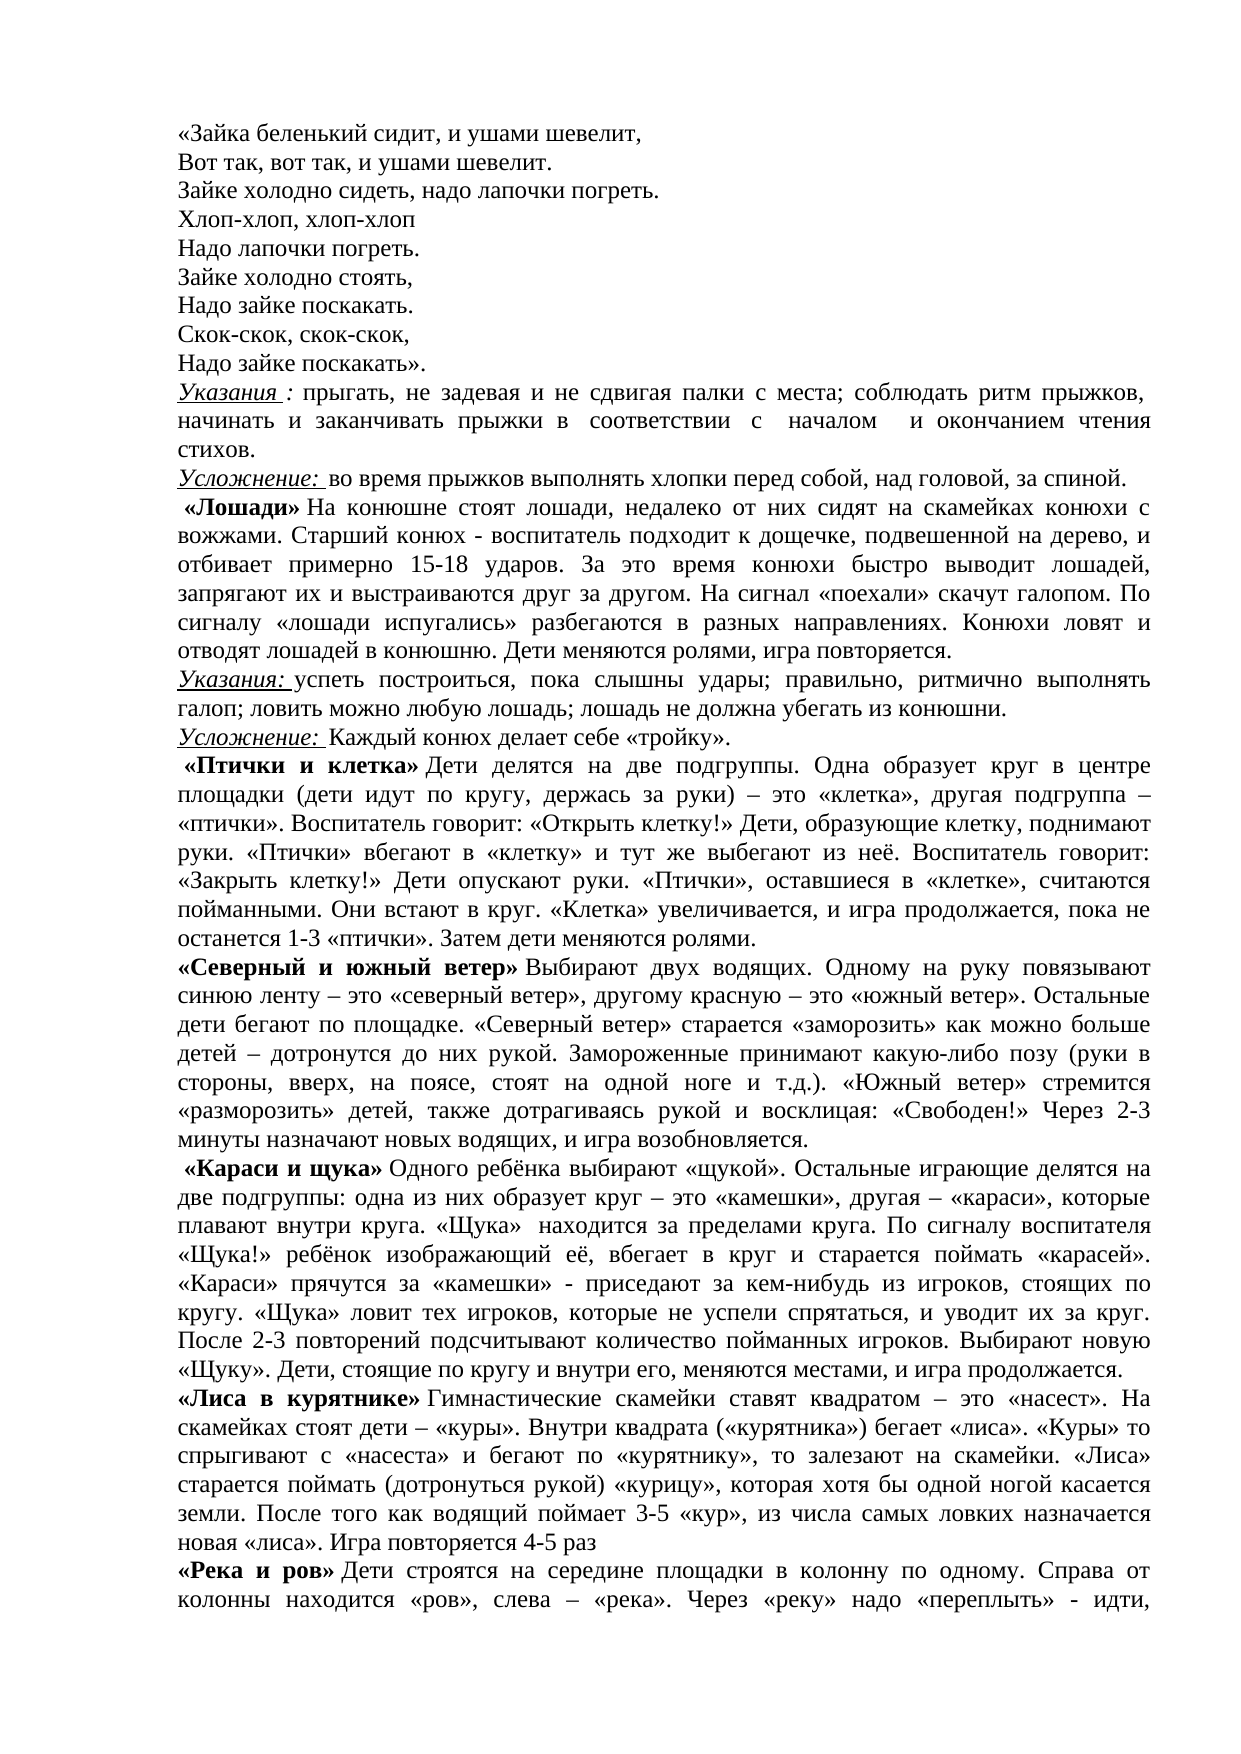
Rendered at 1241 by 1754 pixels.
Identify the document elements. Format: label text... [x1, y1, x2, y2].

text «Птички и клетка» Дети делятся на две подгруппы. Одна образует круг в центре площадки (дети идут по кругу, держась за руки) – это «клетка», другая подгруппа – «птички». Воспитатель говорит: «Открыть клетку!» Дети, образующие клетку, поднимают руки. «Птички» вбегают в «клетку» и тут же выбегают из неё. Воспитатель говорит: «Закрыть клетку!» Дети опускают руки. «Птички», оставшиеся в «клетке», считаются пойманными. Они встают в круг. «Клетка» увеличивается, и игра продолжается, пока не останется 1-3 «птички». Затем дети меняются ролями. [177, 751, 1152, 952]
text Надо зайке поскакать». [177, 348, 1152, 377]
text «Лиса в курятнике» Гимнастические скамейки ставят квадратом – это «насест». На скамейках стоят дети – «куры». Внутри квадрата («курятника») бегает «лиса». «Куры» то спрыгивают с «насеста» и бегают по «курятнику», то залезают на скамейки. «Лиса» старается поймать (дотронуться рукой) «курицу», которая хотя бы одной ногой касается земли. После того как водящий поймает 3-5 «кур», из числа самых ловких назначается новая «лиса». Игра повторяется 4-5 раз [177, 1383, 1152, 1556]
text Указания: успеть построиться, пока слышны удары; правильно, ритмично выполнять галоп; ловить можно любую лошадь; лошадь не должна убегать из конюшни. [177, 664, 1152, 722]
text Надо лапочки погреть. [177, 233, 1152, 262]
text Указания : прыгать, не задевая и не сдвигая палки с места; соблюдать ритм прыжков, начинать и заканчивать прыжки в соответствии с началом и окончанием чтения стихов. [177, 377, 1152, 463]
text Усложнение: во время прыжков выполнять хлопки перед собой, над головой, за спиной. [177, 463, 1152, 492]
text «Лошади» На конюшне стоят лошади, недалеко от них сидят на скамейках конюхи с вожжами. Старший конюх - воспитатель подходит к дощечке, подвешенной на дерево, и отбивает примерно 15-18 ударов. За это время конюхи быстро выводит лошадей, запрягают их и выстраиваются друг за другом. На сигнал «поехали» скачут галопом. По сигналу «лошади испугались» разбегаются в разных направлениях. Конюхи ловят и отводят лошадей в конюшню. Дети меняются ролями, игра повторяется. [177, 492, 1152, 664]
text «Зайка беленький сидит, и ушами шевелит, [177, 118, 1152, 147]
text Зайке холодно стоять, [177, 262, 1152, 291]
text Скок-скок, скок-скок, [177, 319, 1152, 348]
text Хлоп-хлоп, хлоп-хлоп [177, 204, 1152, 233]
text Усложнение: Каждый конюх делает себе «тройку». [177, 722, 1152, 751]
text «Караси и щука» Одного ребёнка выбирают «щукой». Остальные играющие делятся на две подгруппы: одна из них образует круг – это «камешки», другая – «караси», которые плавают внутри круга. «Щука» находится за пределами круга. По сигналу воспитателя «Щука!» ребёнок изображающий её, вбегает в круг и старается поймать «карасей». «Караси» прячутся за «камешки» - приседают за кем-нибудь из игроков, стоящих по кругу. «Щука» ловит тех игроков, которые не успели спрятаться, и уводит их за круг. После 2-3 повторений подсчитывают количество пойманных игроков. Выбирают новую «Щуку». Дети, стоящие по кругу и внутри его, меняются местами, и игра продолжается. [177, 1153, 1152, 1383]
text Вот так, вот так, и ушами шевелит. [177, 147, 1152, 176]
text «Северный и южный ветер» Выбирают двух водящих. Одному на руку повязывают синюю ленту – это «северный ветер», другому красную – это «южный ветер». Остальные дети бегают по площадке. «Северный ветер» старается «заморозить» как можно больше детей – дотронутся до них рукой. Замороженные принимают какую-либо позу (руки в стороны, вверх, на поясе, стоят на одной ноге и т.д.). «Южный ветер» стремится «разморозить» детей, также дотрагиваясь рукой и восклицая: «Свободен!» Через 2-3 минуты назначают новых водящих, и игра возобновляется. [177, 952, 1152, 1153]
text Зайке холодно сидеть, надо лапочки погреть. [177, 176, 1152, 204]
text Надо зайке поскакать. [177, 291, 1152, 319]
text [177, 1556, 1152, 1613]
